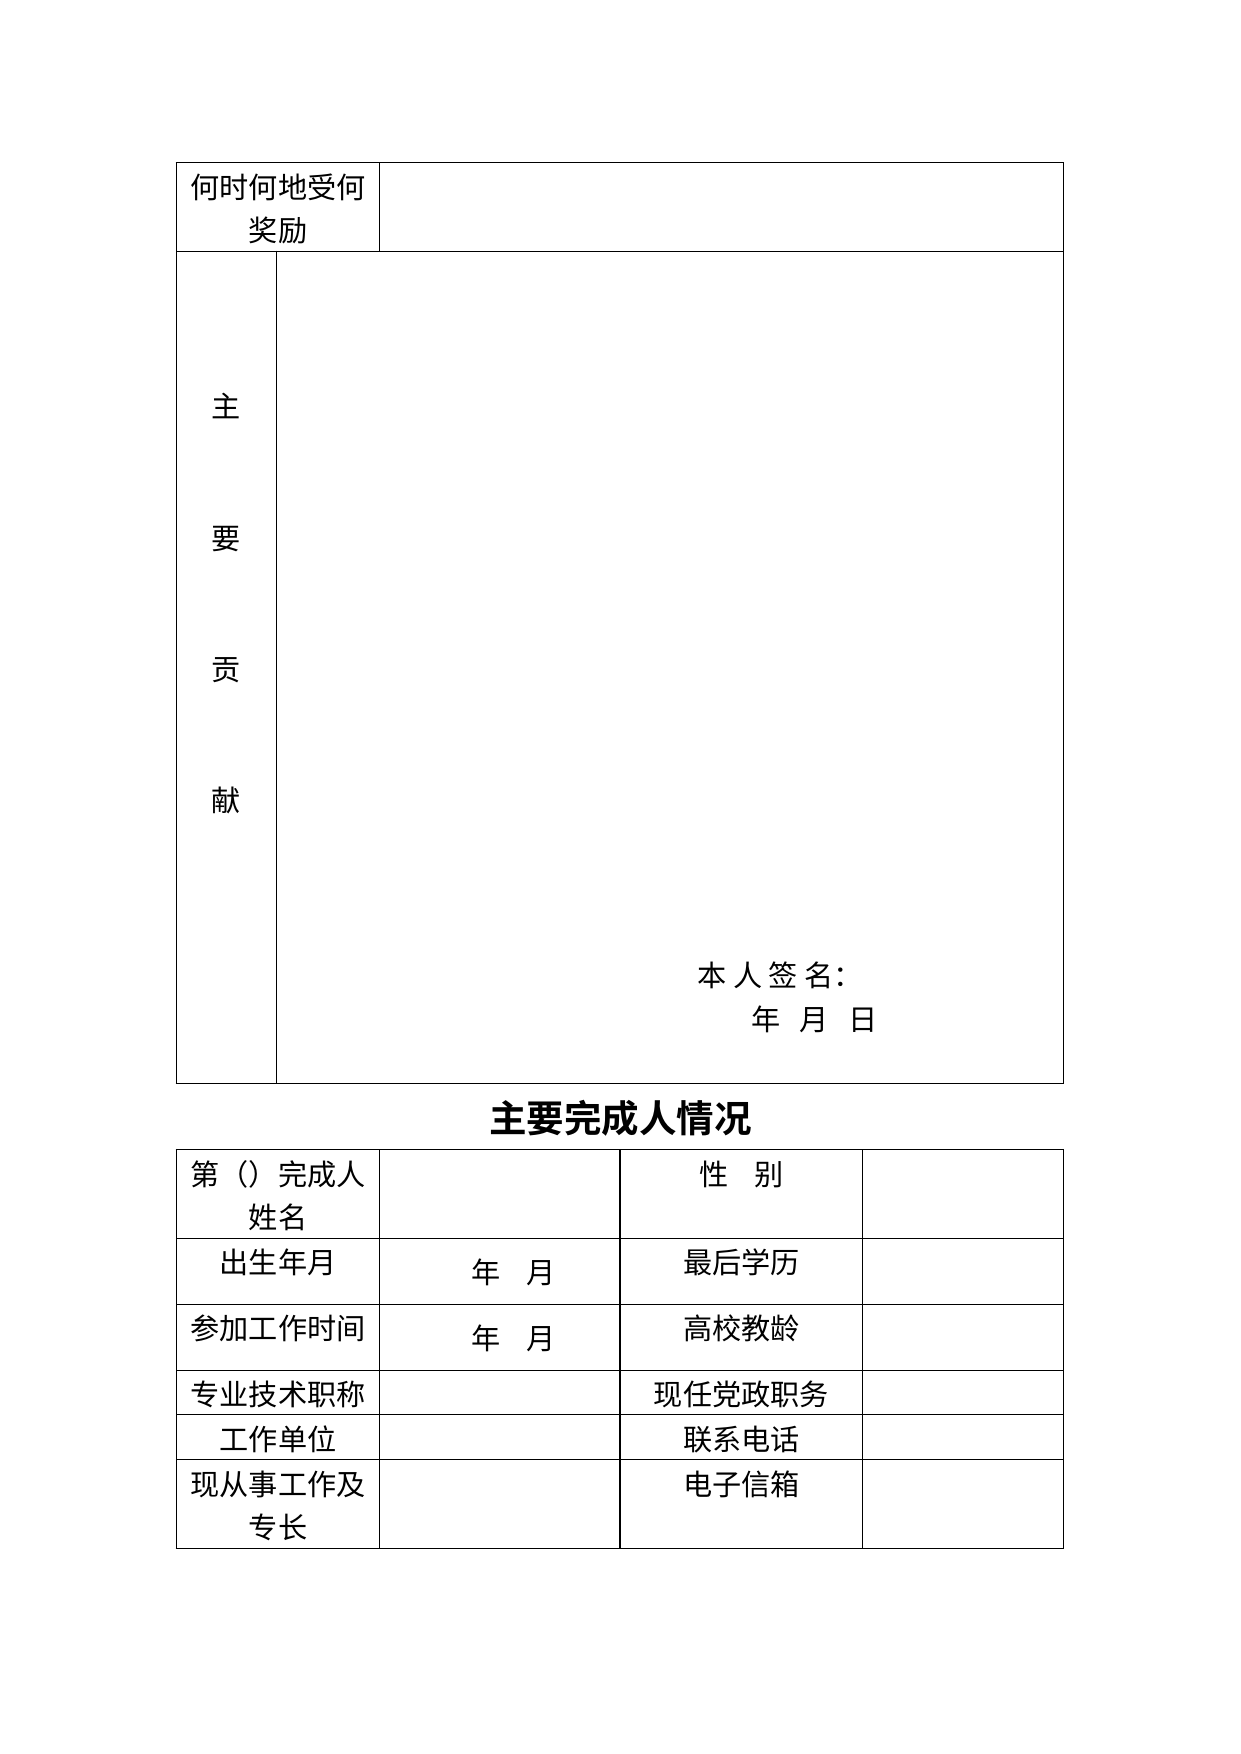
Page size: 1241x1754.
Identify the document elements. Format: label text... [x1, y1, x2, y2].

table_header 性 别 [621, 1150, 862, 1237]
table_header [380, 1150, 619, 1237]
table_cell [863, 1460, 1063, 1548]
table_cell 高校教龄 [621, 1305, 862, 1369]
table_cell [863, 1415, 1063, 1459]
table_cell 联系电话 [621, 1415, 862, 1459]
table_cell [380, 1415, 619, 1459]
table_cell 本 人 签 名： 年 月 日 [277, 252, 1063, 1083]
table_cell [380, 1460, 619, 1548]
table_cell 现任党政职务 [621, 1371, 862, 1414]
table_cell 最后学历 [621, 1239, 862, 1303]
table_cell 出生年月 [177, 1239, 379, 1303]
table_cell [380, 163, 1063, 251]
table_header 第（）完成人姓名 [177, 1150, 379, 1237]
table_cell 工作单位 [177, 1415, 379, 1459]
table_header [863, 1150, 1063, 1237]
text 主要完成人情况 [187, 1084, 1053, 1149]
table_cell 主 要 贡 献 [177, 252, 276, 1083]
table_cell [863, 1305, 1063, 1369]
table_cell 电子信箱 [621, 1460, 862, 1548]
table_cell 参加工作时间 [177, 1305, 379, 1369]
table_cell 年 月 [380, 1305, 619, 1369]
table_cell 现从事工作及专长 [177, 1460, 379, 1548]
table_cell 年 月 [380, 1239, 619, 1303]
table_cell 何时何地受何奖励 [177, 163, 379, 251]
table_cell [863, 1371, 1063, 1414]
table_cell 专业技术职称 [177, 1371, 379, 1414]
table_cell [380, 1371, 619, 1414]
table_cell [863, 1239, 1063, 1303]
